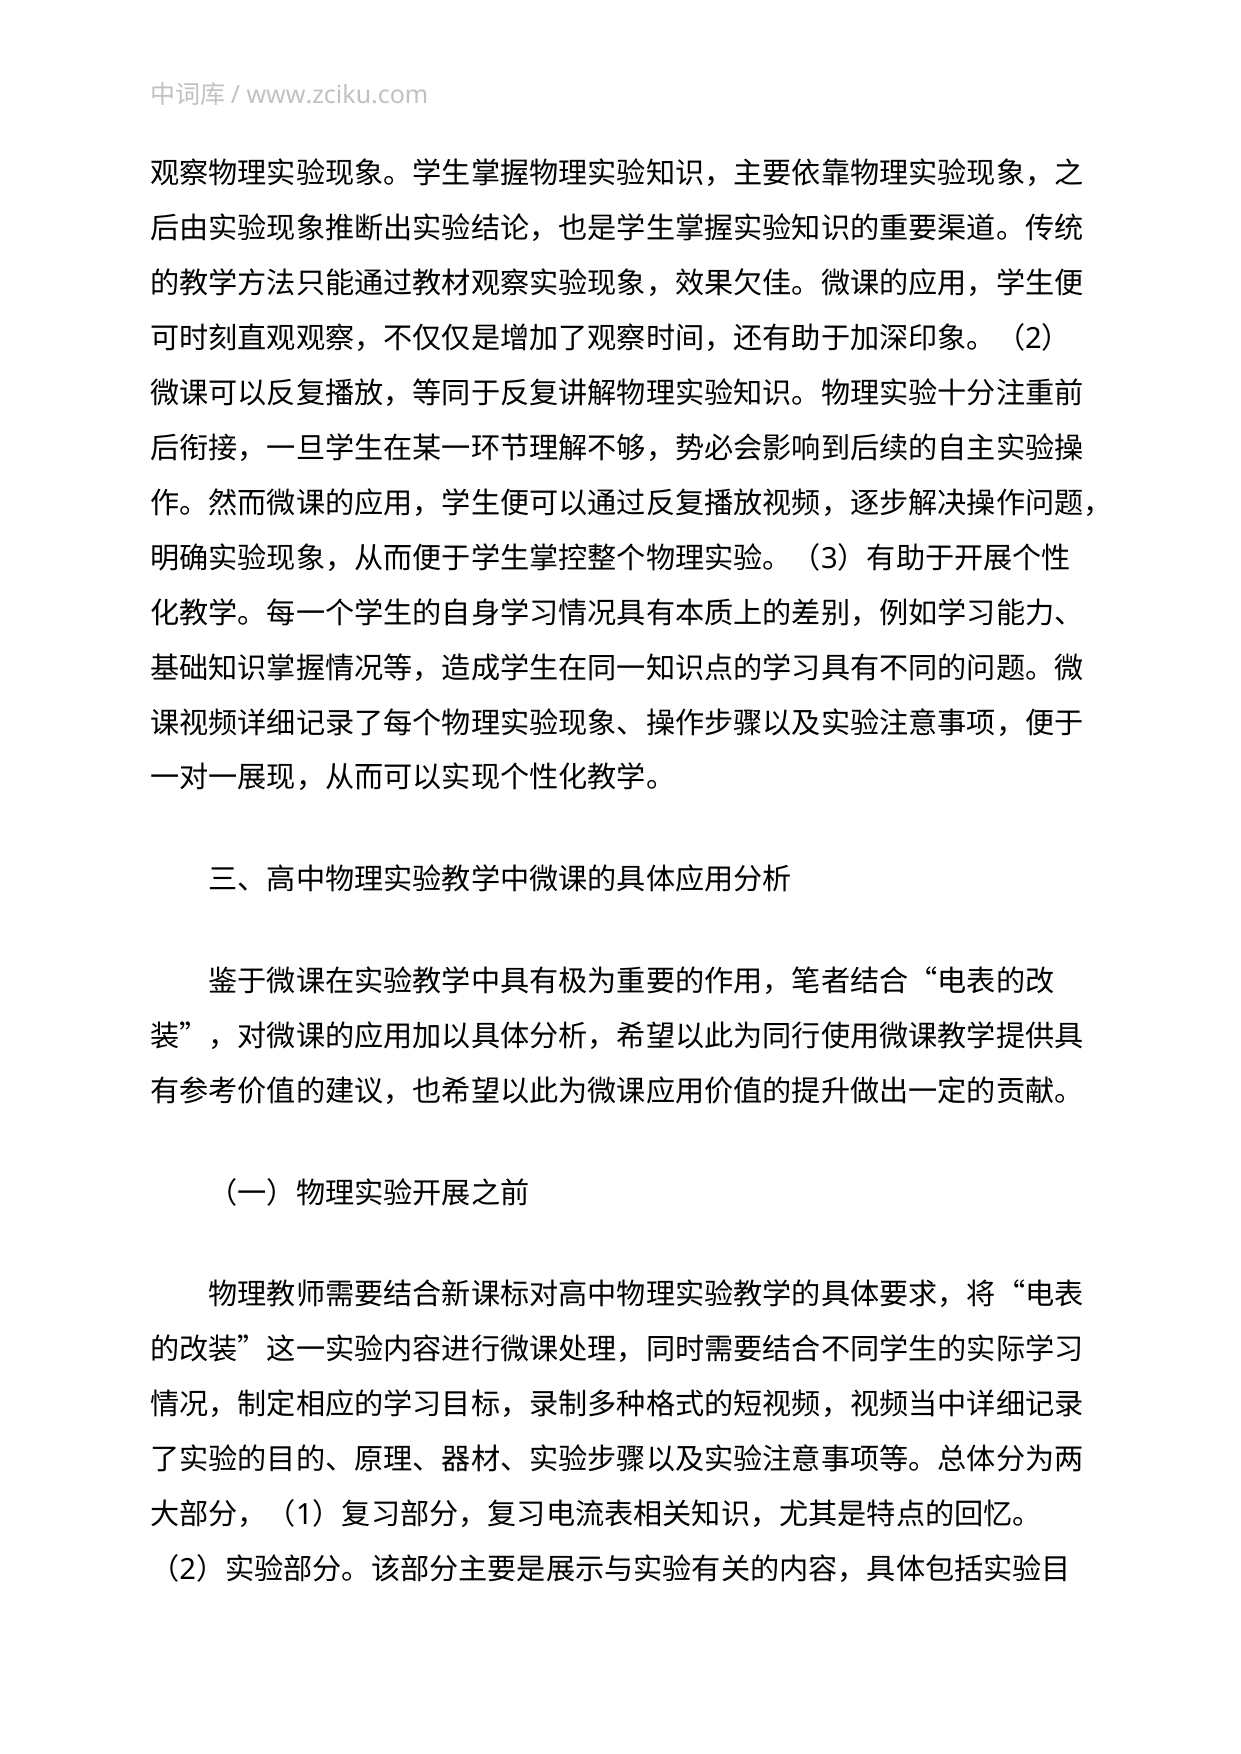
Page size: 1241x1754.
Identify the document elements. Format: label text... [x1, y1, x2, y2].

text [150, 150, 1090, 796]
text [150, 1271, 1090, 1588]
text （一）物理实验开展之前 [150, 1169, 1090, 1211]
text 三、高中物理实验教学中微课的具体应用分析 [150, 856, 1090, 898]
text 鉴于微课在实验教学中具有极为重要的作用，笔者结合“电表的改装”，对微课的应用加以具体分析，希望以此为同行使用微课教学提供具有参考价值的建议，也希望以此为微课应用价值的提升做出一定的贡献。 [150, 958, 1090, 1110]
